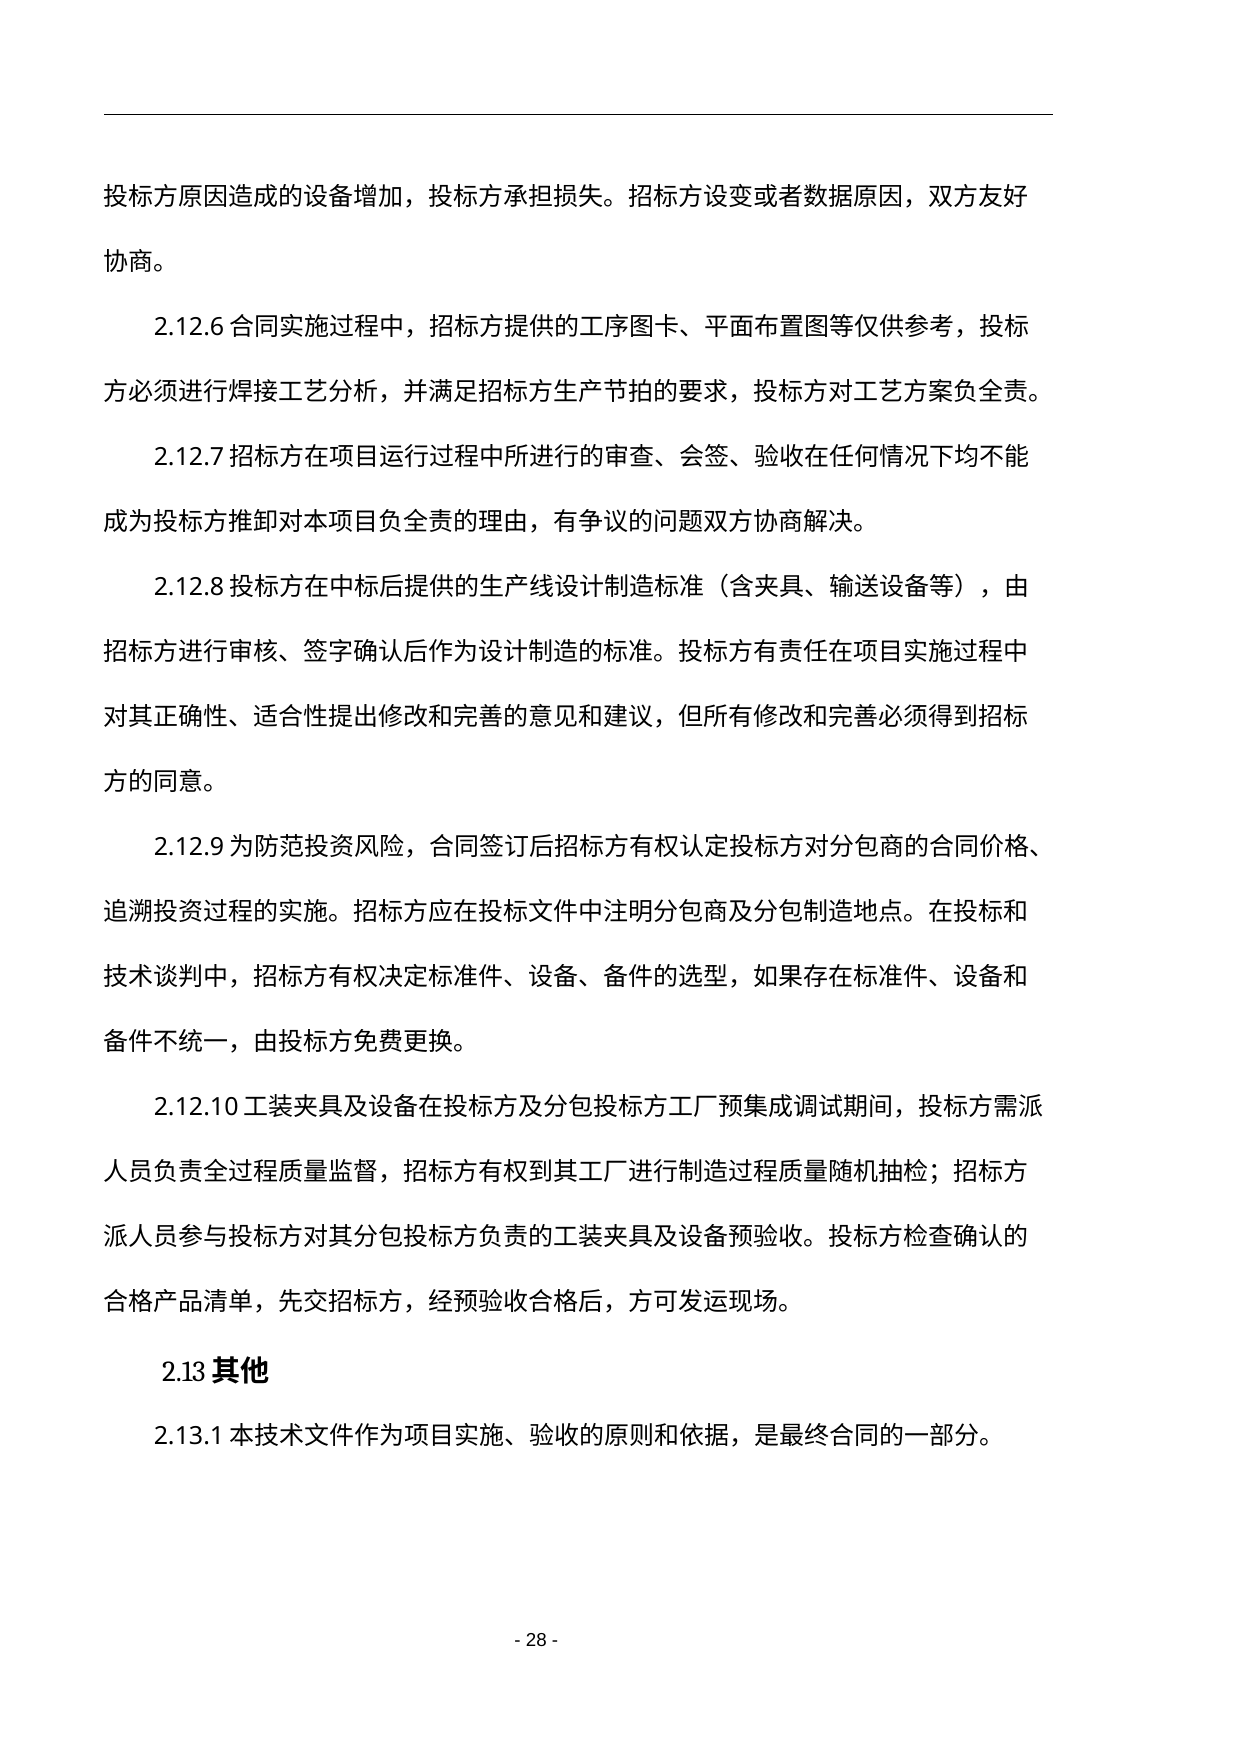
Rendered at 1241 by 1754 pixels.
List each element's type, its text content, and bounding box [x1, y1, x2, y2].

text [103, 162, 1053, 292]
text 2.12.9为防范投资风险，合同签订后招标方有权认定投标方对分包商的合同价格、追溯投资过程的实施。招标方应在投标文件中注明分包商及分包制造地点。在投标和技术谈判中，招标方有权决定标准件、设备、备件的选型，如果存在标准件、设备和备件不统一，由投标方免费更换。 [103, 812, 1053, 1072]
text 2.13.1本技术文件作为项目实施、验收的原则和依据，是最终合同的一部分。 [103, 1401, 1053, 1466]
text 2.12.7招标方在项目运行过程中所进行的审查、会签、验收在任何情况下均不能成为投标方推卸对本项目负全责的理由，有争议的问题双方协商解决。 [103, 422, 1053, 552]
text 2.12.6合同实施过程中，招标方提供的工序图卡、平面布置图等仅供参考，投标方必须进行焊接工艺分析，并满足招标方生产节拍的要求，投标方对工艺方案负全责。 [103, 292, 1053, 422]
subtitle 2.13其他 [103, 1336, 1053, 1401]
text 2.12.8投标方在中标后提供的生产线设计制造标准（含夹具、输送设备等），由招标方进行审核、签字确认后作为设计制造的标准。投标方有责任在项目实施过程中对其正确性、适合性提出修改和完善的意见和建议，但所有修改和完善必须得到招标方的同意。 [103, 552, 1053, 812]
text 2.12.10工装夹具及设备在投标方及分包投标方工厂预集成调试期间，投标方需派人员负责全过程质量监督，招标方有权到其工厂进行制造过程质量随机抽检；招标方派人员参与投标方对其分包投标方负责的工装夹具及设备预验收。投标方检查确认的合格产品清单，先交招标方，经预验收合格后，方可发运现场。 [103, 1072, 1053, 1332]
